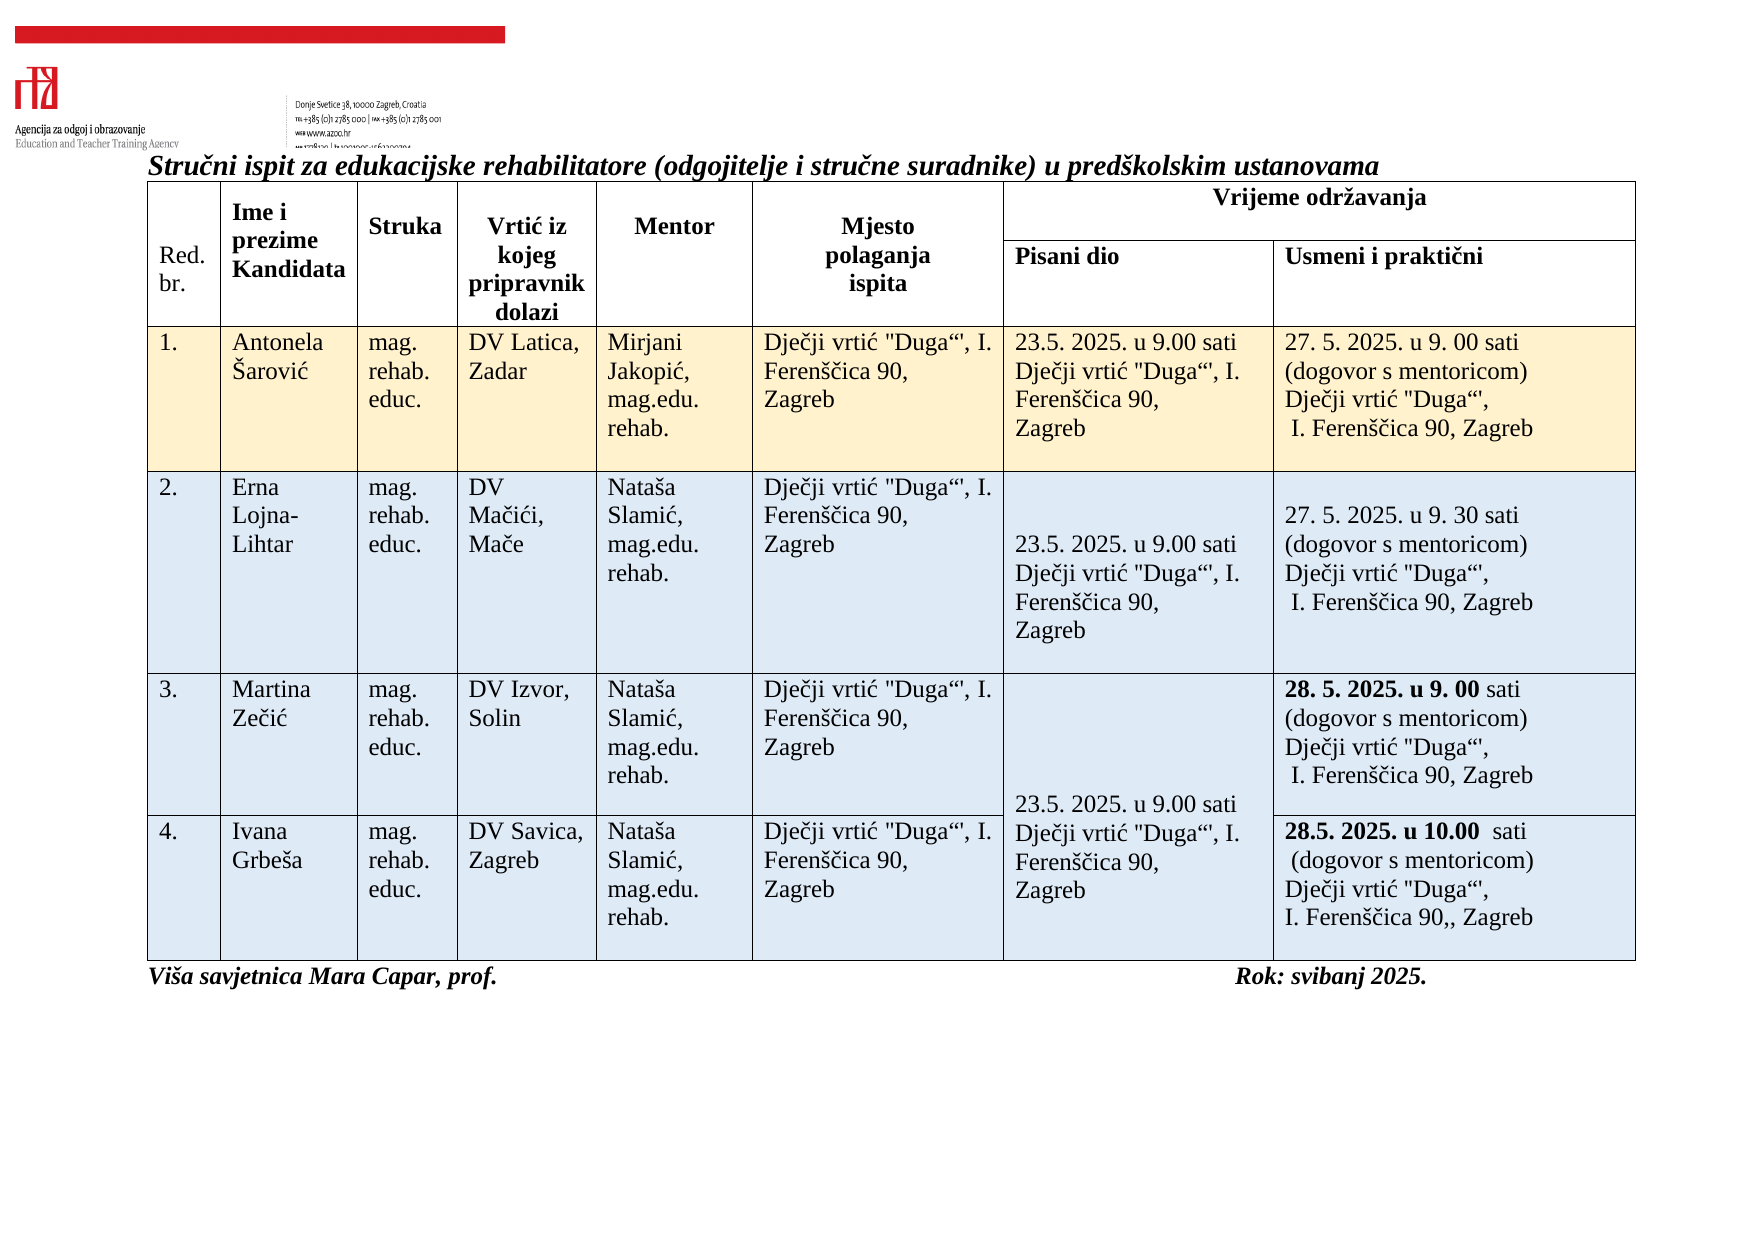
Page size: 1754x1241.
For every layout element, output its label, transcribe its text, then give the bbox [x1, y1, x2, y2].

table_cell 23.5. 2025. u 9.00 sati Dječji vrtić ''Duga“', I. Ferenščica 90, Zagreb [1004, 674, 1273, 960]
table_cell 27. 5. 2025. u 9. 00 sati (dogovor s mentoricom) Dječji vrtić ''Duga“', I. Ferenščica 90, Zagreb [1274, 327, 1635, 471]
table_cell 27. 5. 2025. u 9. 30 sati (dogovor s mentoricom) Dječji vrtić ''Duga“', I. Ferenščica 90, Zagreb [1274, 472, 1635, 673]
table_cell Ivana Grbeša [221, 816, 357, 960]
table_cell Dječji vrtić ''Duga“', I. Ferenščica 90, Zagreb [753, 816, 1003, 960]
table_cell Antonela Šarović [221, 327, 357, 471]
table_cell DV Latica, Zadar [458, 327, 596, 471]
table_cell 1. [148, 327, 220, 471]
table_cell mag. rehab. educ. [358, 674, 457, 815]
text Stručni ispit za edukacijske rehabilitatore (odgojitelje i stručne suradnike) u predškolskim ustanovama [148, 148, 1606, 181]
table_header Ime i prezime Kandidata [221, 182, 357, 326]
table_header Red. br. [148, 182, 220, 326]
table_cell 2. [148, 472, 220, 673]
table_header Vrtić iz kojeg pripravnik dolazi [458, 182, 596, 326]
table_cell Usmeni i praktični [1274, 241, 1635, 326]
table_cell 28. 5. 2025. u 9. 00 sati (dogovor s mentoricom) Dječji vrtić ''Duga“', I. Ferenščica 90, Zagreb [1274, 674, 1635, 815]
table_cell DV Izvor, Solin [458, 674, 596, 815]
table_cell Nataša Slamić, mag.edu. rehab. [597, 674, 752, 815]
table_cell Nataša Slamić, mag.edu. rehab. [597, 816, 752, 960]
table_cell Martina Zečić [221, 674, 357, 815]
table_header Mentor [597, 182, 752, 326]
table_cell DV Mačići, Mače [458, 472, 596, 673]
table_cell Mirjani Jakopić, mag.edu. rehab. [597, 327, 752, 471]
table_cell Nataša Slamić, mag.edu. rehab. [597, 472, 752, 673]
table_cell DV Savica, Zagreb [458, 816, 596, 960]
table_cell mag. rehab. educ. [358, 472, 457, 673]
table_header Vrijeme održavanja [1004, 182, 1635, 240]
table_cell mag. rehab. educ. [358, 327, 457, 471]
table_cell 28.5. 2025. u 10.00 sati (dogovor s mentoricom) Dječji vrtić ''Duga“', I. Ferenščica 90,, Zagreb [1274, 816, 1635, 960]
table_cell Erna Lojna-Lihtar [221, 472, 357, 673]
table_cell 3. [148, 674, 220, 815]
table_cell Pisani dio [1004, 241, 1273, 326]
table_cell 4. [148, 816, 220, 960]
text Viša savjetnica Mara Capar, prof. Rok: svibanj 2025. [148, 961, 1606, 990]
table_cell Dječji vrtić ''Duga“', I. Ferenščica 90, Zagreb [753, 472, 1003, 673]
table_header Struka [358, 182, 457, 326]
picture [15, 26, 505, 156]
table_cell 23.5. 2025. u 9.00 sati Dječji vrtić ''Duga“', I. Ferenščica 90, Zagreb [1004, 327, 1273, 471]
table_cell 23.5. 2025. u 9.00 sati Dječji vrtić ''Duga“', I. Ferenščica 90, Zagreb [1004, 472, 1273, 673]
table_cell mag. rehab. educ. [358, 816, 457, 960]
table_cell Dječji vrtić ''Duga“', I. Ferenščica 90, Zagreb [753, 674, 1003, 815]
table_header Mjesto polaganja ispita [753, 182, 1003, 326]
table_cell Dječji vrtić ''Duga“', I. Ferenščica 90, Zagreb [753, 327, 1003, 471]
